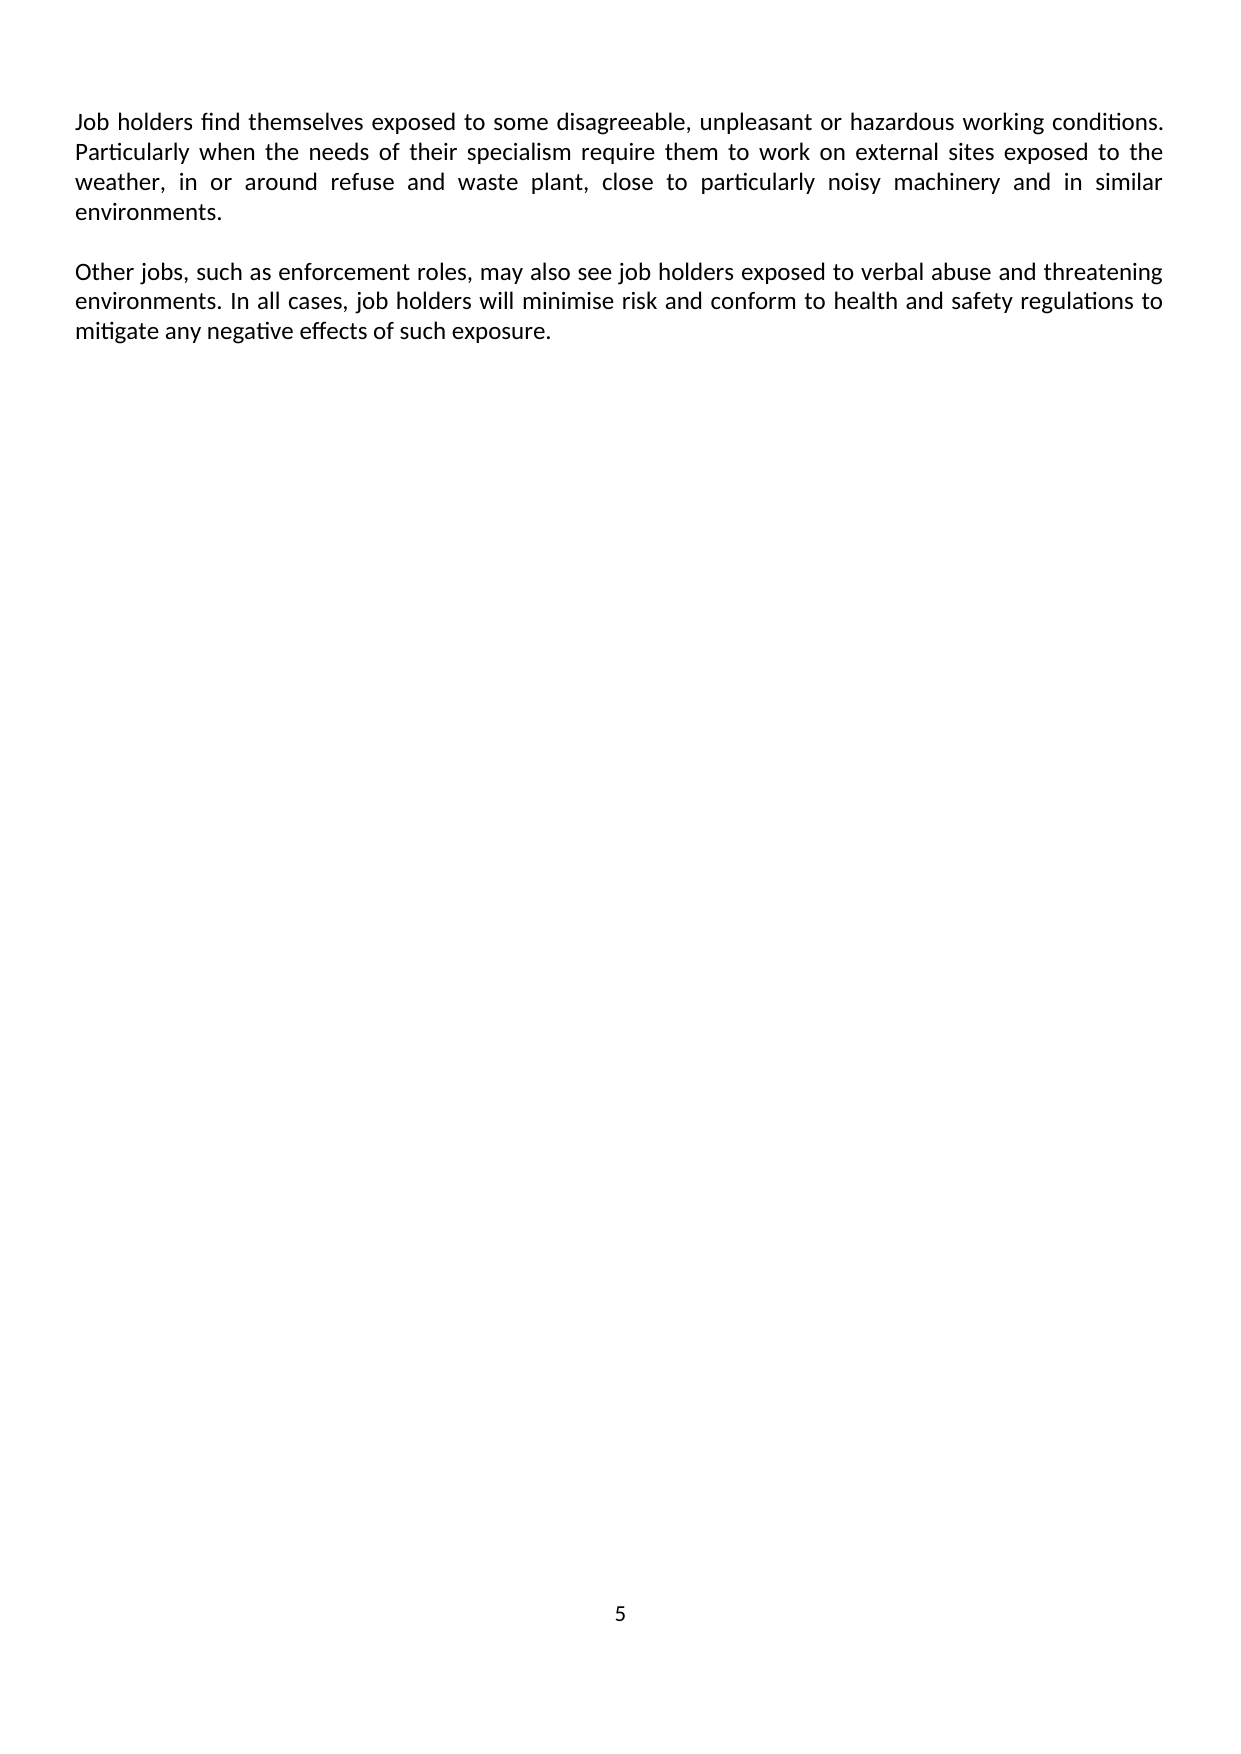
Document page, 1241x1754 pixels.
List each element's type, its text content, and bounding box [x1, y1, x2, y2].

text Other jobs, such as enforcement roles, may also see job holders exposed to verbal abuse and threatening environments. In all cases, job holders will minimise risk and conform to health and safety regulations to mitigate any negative effects of such exposure. [75, 256, 1165, 346]
text Job holders find themselves exposed to some disagreeable, unpleasant or hazardous working conditions. Particularly when the needs of their specialism require them to work on external sites exposed to the weather, in or around refuse and waste plant, close to particularly noisy machinery and in similar environments. [75, 106, 1165, 226]
